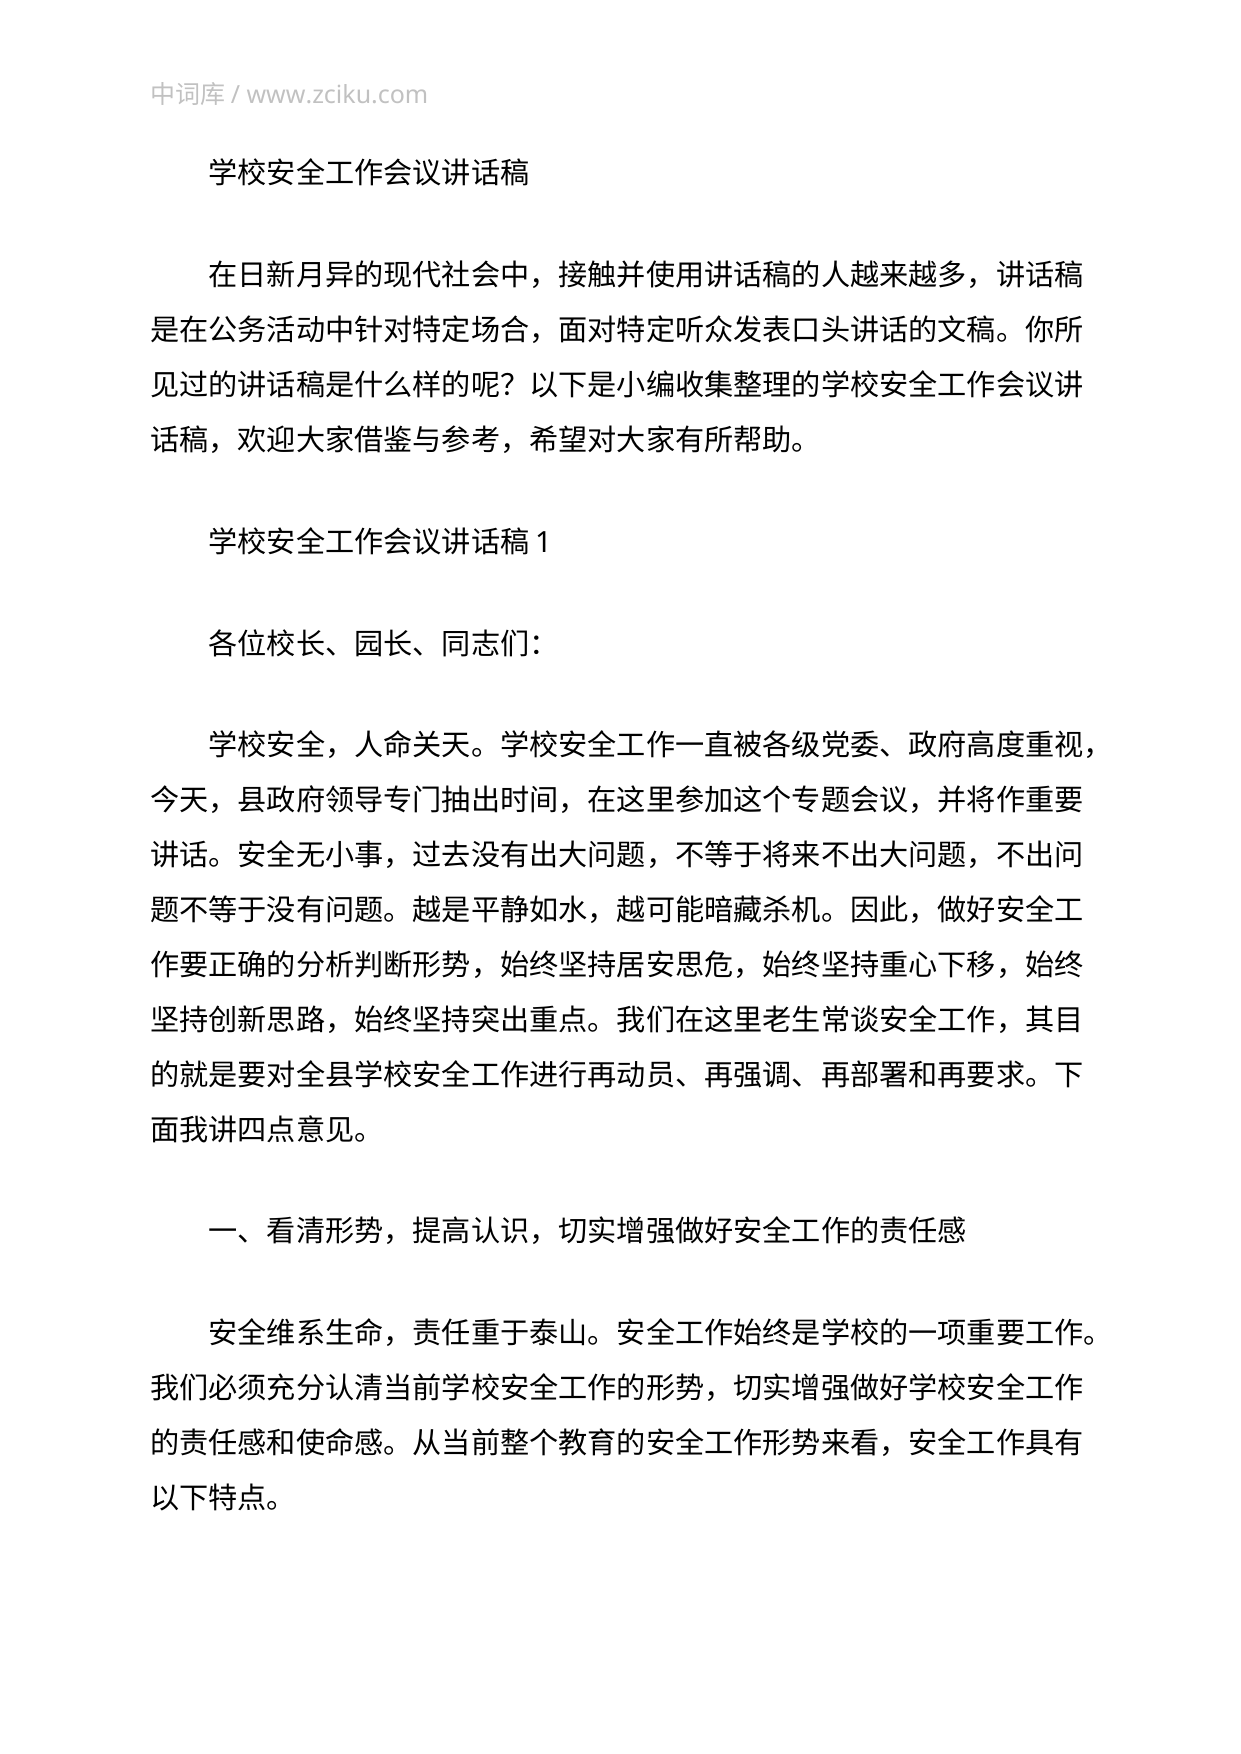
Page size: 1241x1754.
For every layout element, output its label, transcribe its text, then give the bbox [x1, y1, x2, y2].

text 学校安全工作会议讲话稿 [150, 150, 1090, 192]
text 各位校长、园长、同志们： [150, 620, 1090, 662]
text 学校安全，人命关天。学校安全工作一直被各级党委、政府高度重视，今天，县政府领导专门抽出时间，在这里参加这个专题会议，并将作重要讲话。安全无小事，过去没有出大问题，不等于将来不出大问题，不出问题不等于没有问题。越是平静如水，越可能暗藏杀机。因此，做好安全工作要正确的分析判断形势，始终坚持居安思危，始终坚持重心下移，始终坚持创新思路，始终坚持突出重点。我们在这里老生常谈安全工作，其目的就是要对全县学校安全工作进行再动员、再强调、再部署和再要求。下面我讲四点意见。 [150, 722, 1090, 1148]
text 学校安全工作会议讲话稿1 [150, 518, 1090, 561]
text 一、看清形势，提高认识，切实增强做好安全工作的责任感 [150, 1208, 1090, 1250]
text 在日新月异的现代社会中，接触并使用讲话稿的人越来越多，讲话稿是在公务活动中针对特定场合，面对特定听众发表口头讲话的文稿。你所见过的讲话稿是什么样的呢？以下是小编收集整理的学校安全工作会议讲话稿，欢迎大家借鉴与参考，希望对大家有所帮助。 [150, 252, 1090, 459]
text 安全维系生命，责任重于泰山。安全工作始终是学校的一项重要工作。我们必须充分认清当前学校安全工作的形势，切实增强做好学校安全工作的责任感和使命感。从当前整个教育的安全工作形势来看，安全工作具有以下特点。 [150, 1310, 1090, 1517]
